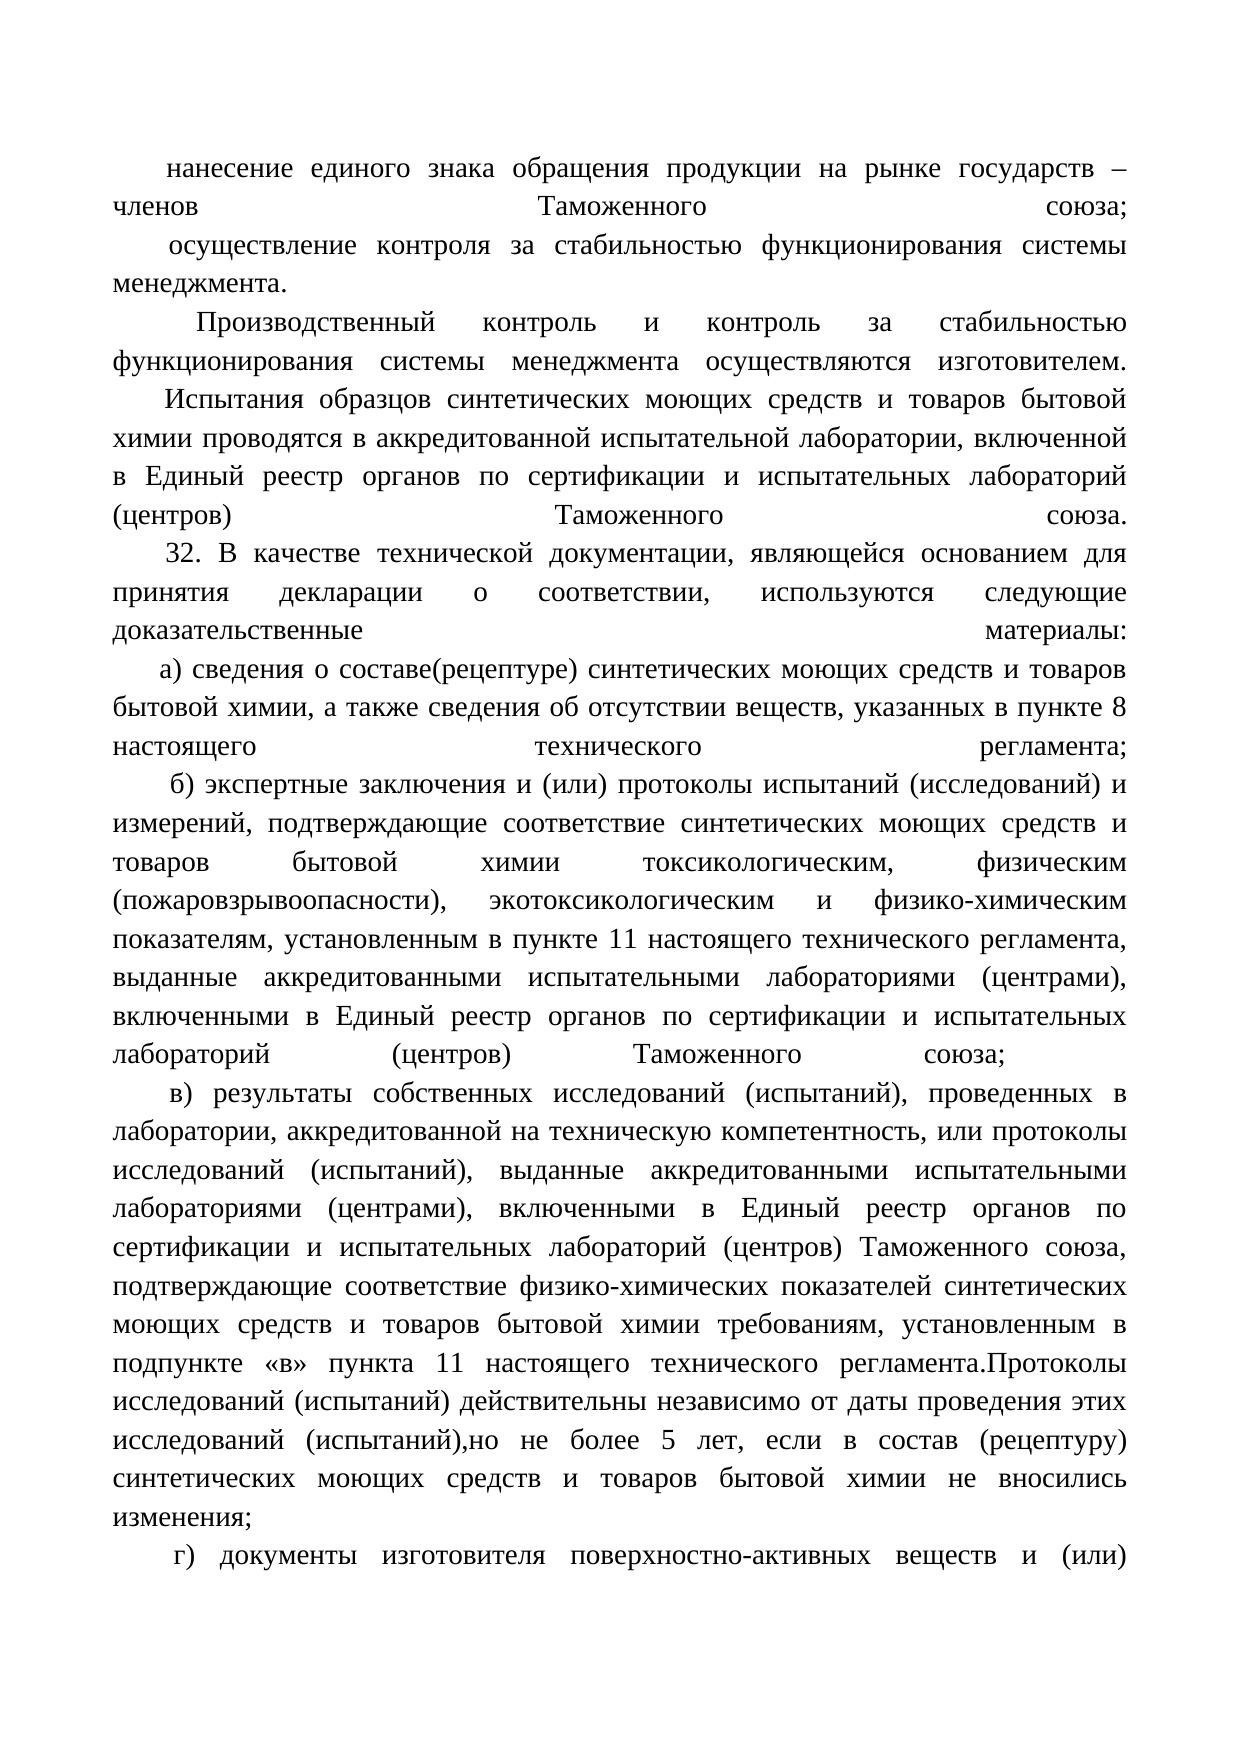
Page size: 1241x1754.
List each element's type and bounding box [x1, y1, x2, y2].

text [112, 150, 1128, 1571]
